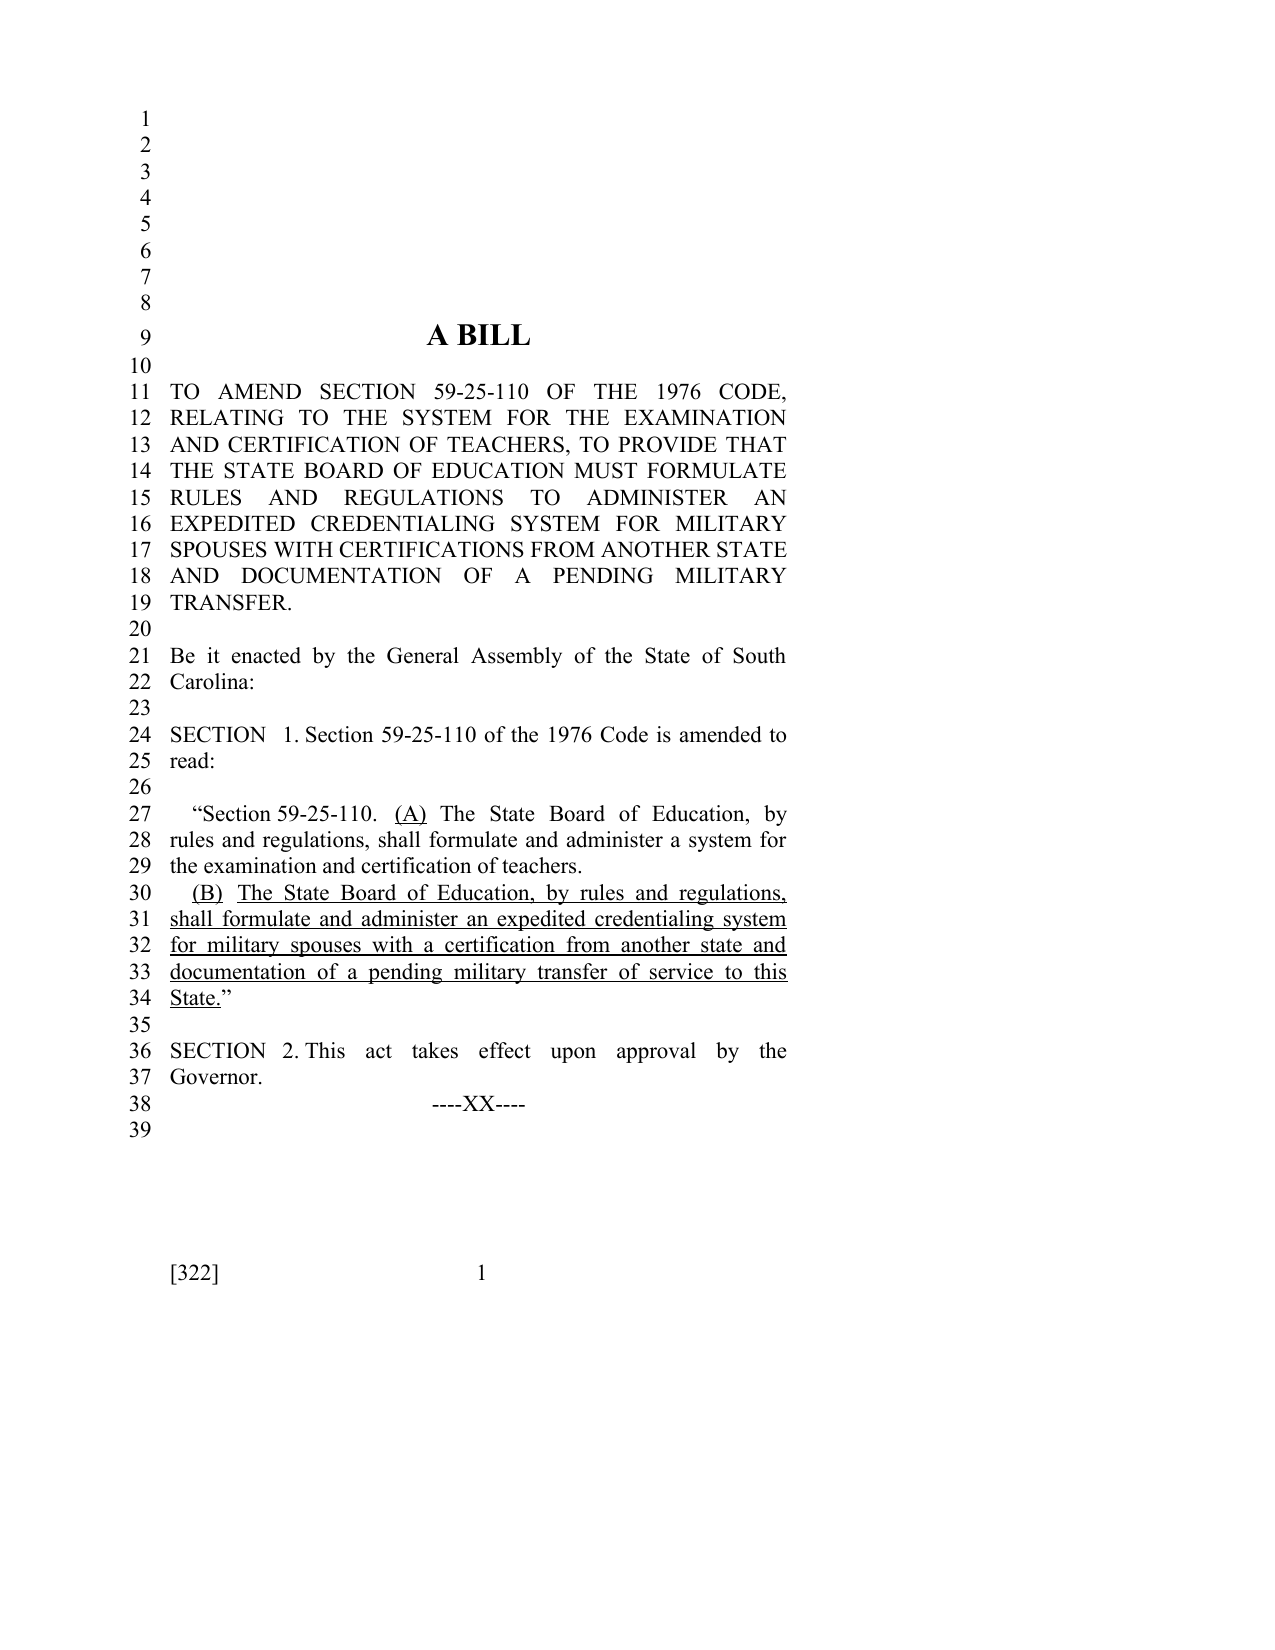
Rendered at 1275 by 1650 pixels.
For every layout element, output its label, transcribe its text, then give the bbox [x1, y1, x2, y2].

text (B) The State Board of Education, by rules and regulations, shall formulate and administer an expedited credentialing system for military spouses with a certification from another state and documentation of a pending military transfer of service to this State.” [169, 955, 787, 981]
text “Section 59-25-110. (A) The State Board of Education, by rules and regulations, shall formulate and administer a system for the examination and certification of teachers. [169, 800, 787, 879]
text SECTION 1. Section 59-25-110 of the 1976 Code is amended to read: [169, 721, 787, 773]
text TO AMEND SECTION 59-25-110 OF THE 1976 CODE, RELATING TO THE SYSTEM FOR THE EXAMINATION AND CERTIFICATION OF TEACHERS, TO PROVIDE THAT THE STATE BOARD OF EDUCATION MUST FORMULATE RULES AND REGULATIONS TO ADMINISTER AN EXPEDITED CREDENTIALING SYSTEM FOR MILITARY SPOUSES WITH CERTIFICATIONS FROM ANOTHER STATE AND DOCUMENTATION OF A PENDING MILITARY TRANSFER. [169, 378, 787, 615]
text (B) The State Board of Education, by rules and regulations, shall formulate and administer an expedited credentialing system for military spouses with a certification from another state and documentation of a pending military transfer of service to this State.” [169, 982, 787, 1011]
text ----XX---- [169, 1090, 787, 1116]
text A BILL [169, 316, 787, 352]
text Be it enacted by the General Assembly of the State of South Carolina: [169, 642, 787, 694]
text SECTION 2. This act takes effect upon approval by the Governor. [169, 1037, 787, 1090]
text (B) The State Board of Education, by rules and regulations, shall formulate and administer an expedited credentialing system for military spouses with a certification from another state and documentation of a pending military transfer of service to this State.” [169, 879, 787, 928]
